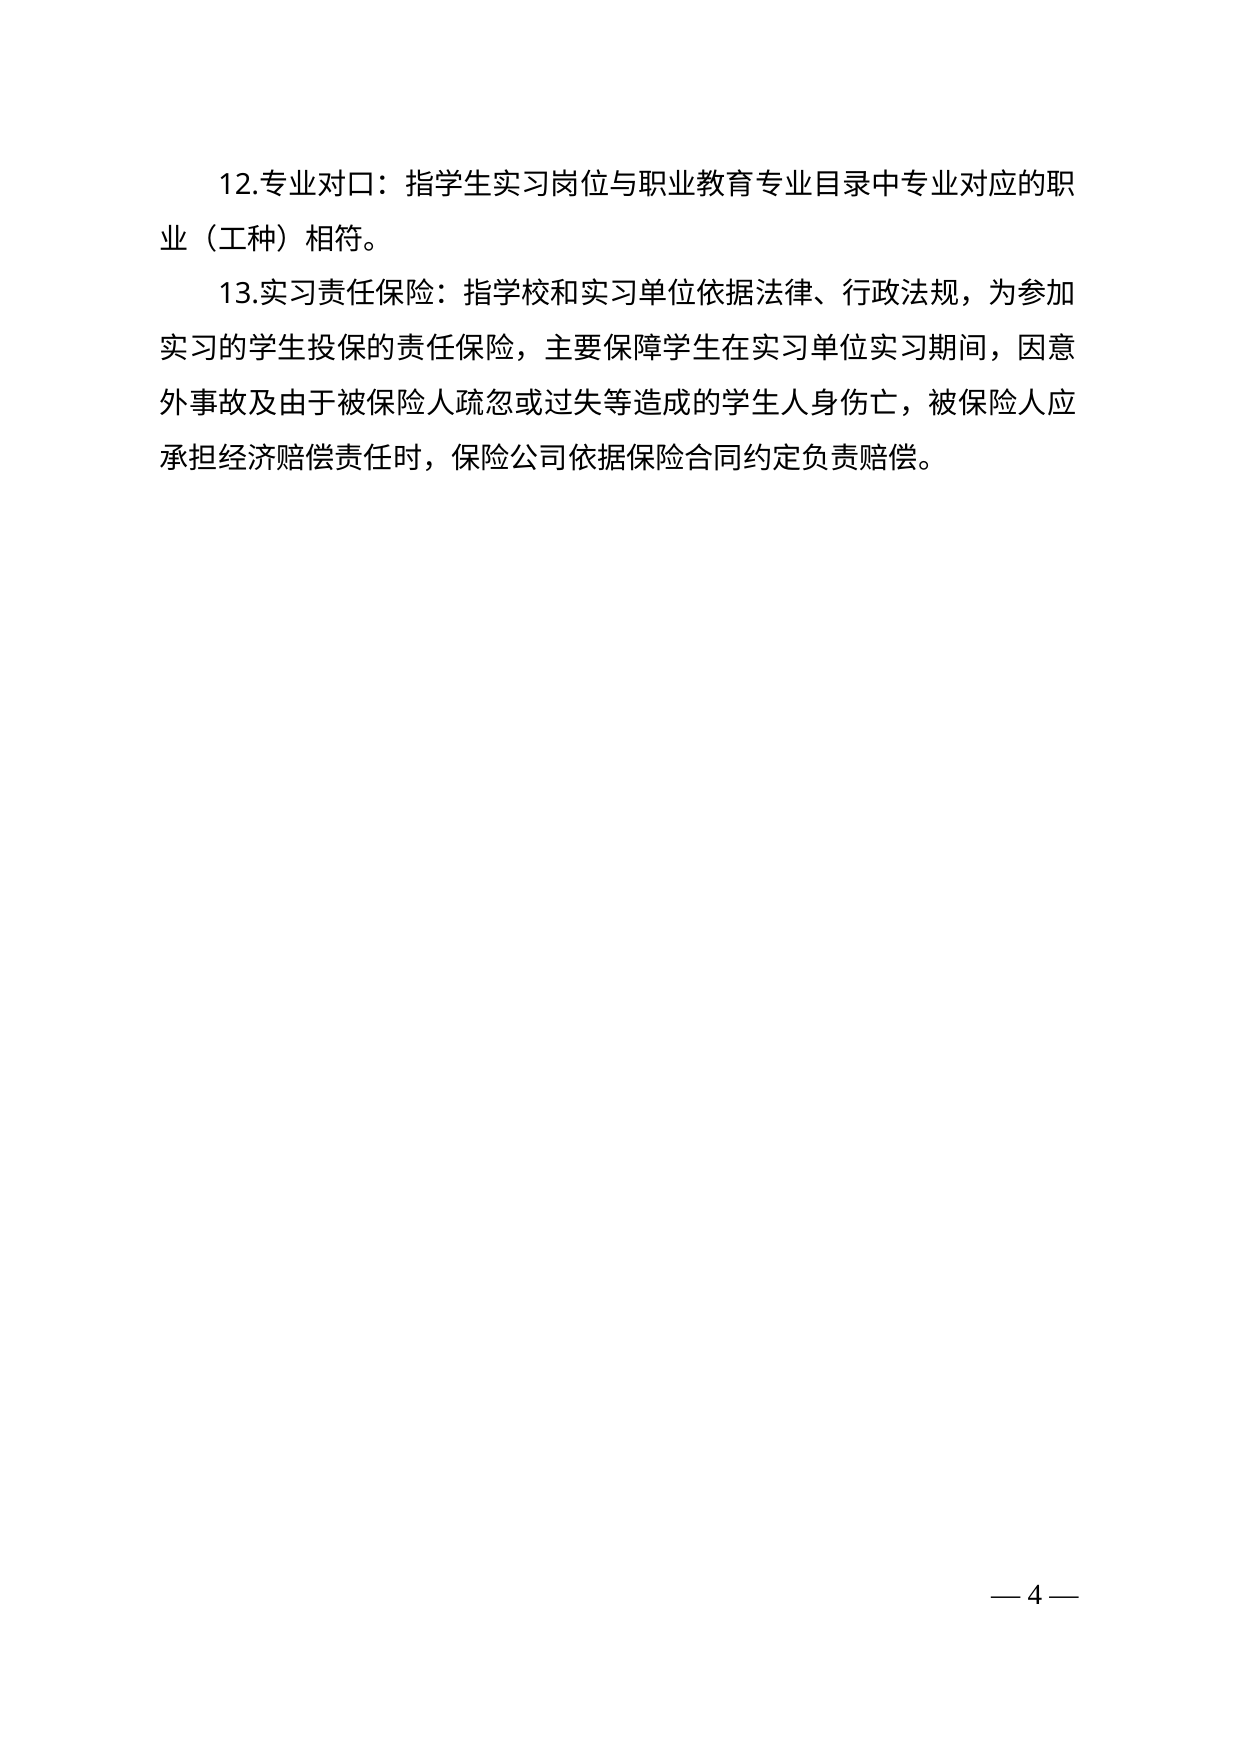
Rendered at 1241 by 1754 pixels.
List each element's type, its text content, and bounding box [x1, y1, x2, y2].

text 12.专业对口：指学生实习岗位与职业教育专业目录中专业对应的职业（工种）相符。 [159, 160, 1078, 257]
text 13.实习责任保险：指学校和实习单位依据法律、行政法规，为参加实习的学生投保的责任保险，主要保障学生在实习单位实习期间，因意外事故及由于被保险人疏忽或过失等造成的学生人身伤亡，被保险人应承担经济赔偿责任时，保险公司依据保险合同约定负责赔偿。 [159, 270, 1078, 477]
